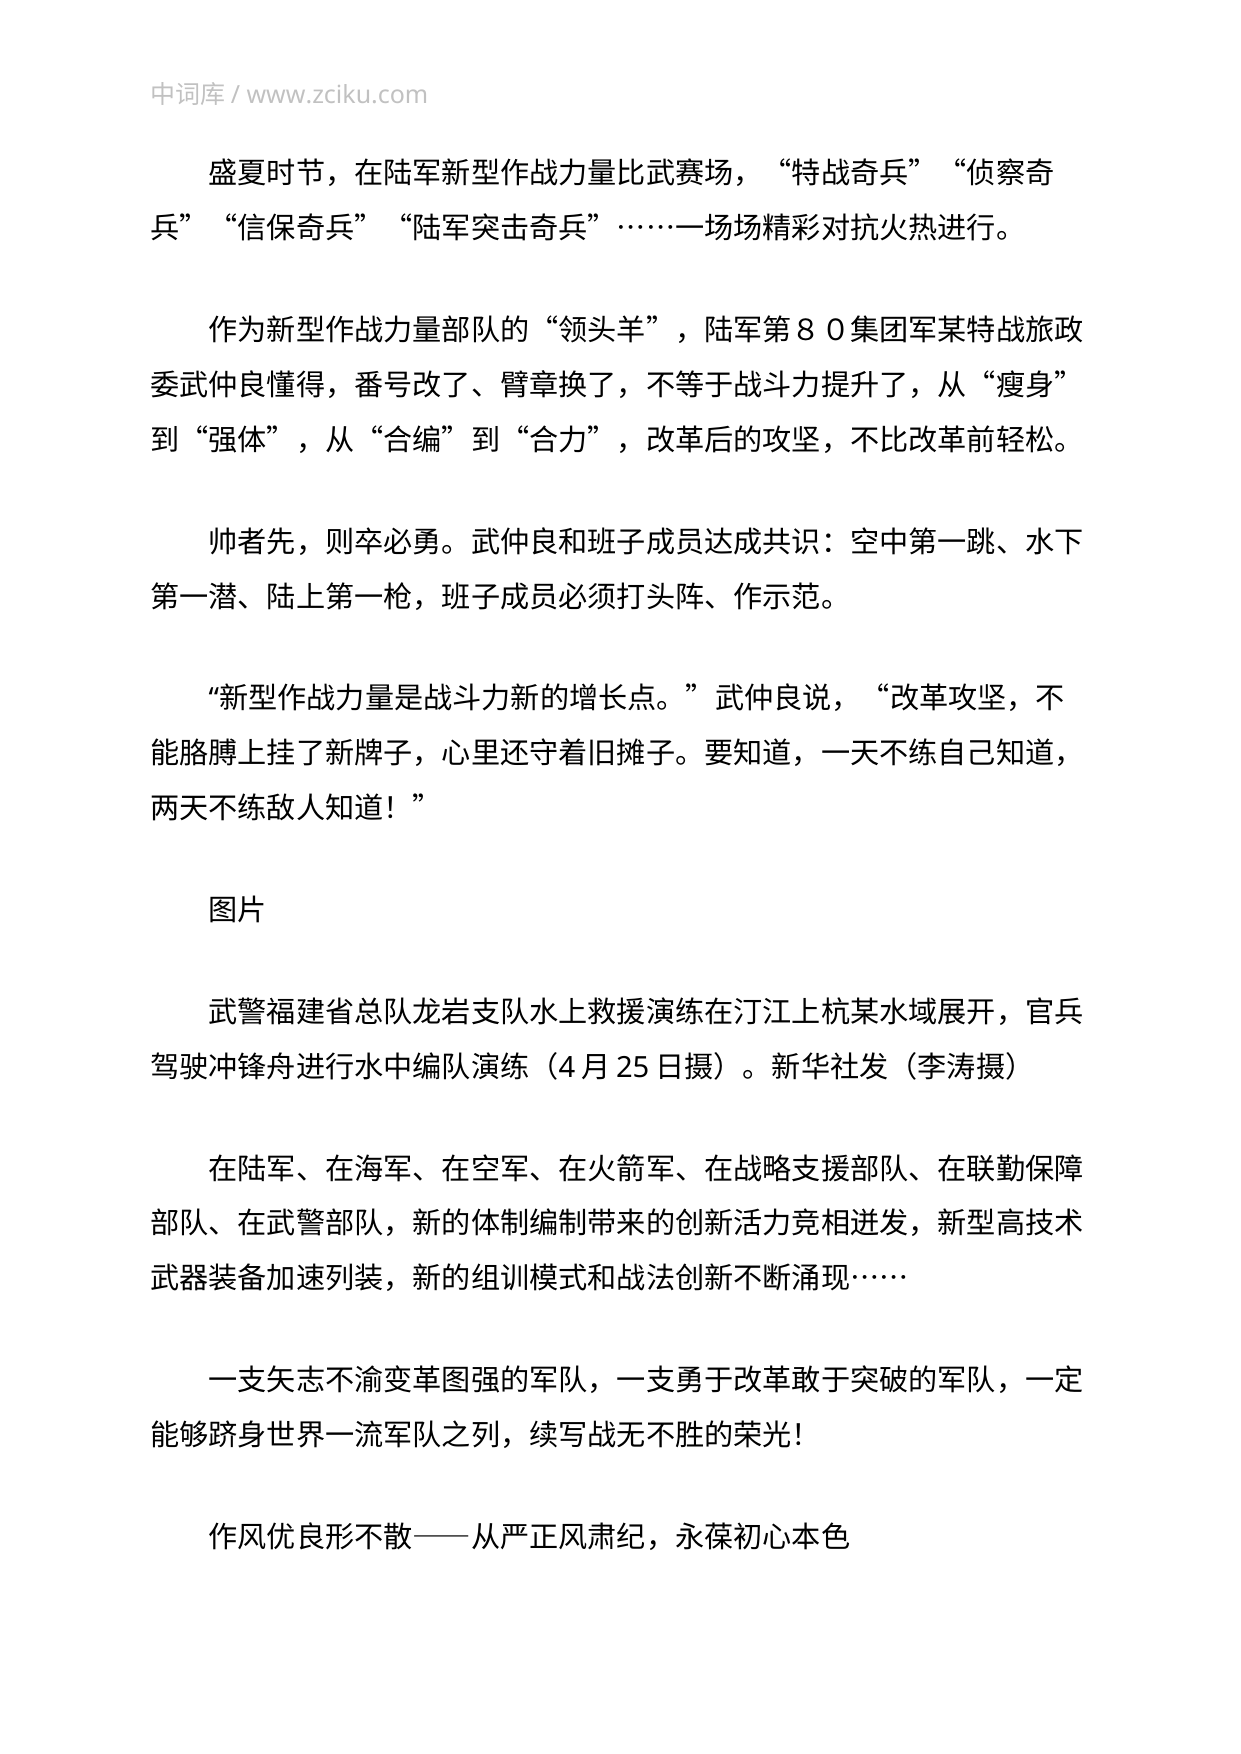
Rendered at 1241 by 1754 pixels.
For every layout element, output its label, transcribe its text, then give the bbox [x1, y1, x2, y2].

text 作风优良形不散——从严正风肃纪，永葆初心本色 [150, 1513, 1090, 1556]
text 图片 [150, 887, 1090, 929]
text “新型作战力量是战斗力新的增长点。”武仲良说，“改革攻坚，不能胳膊上挂了新牌子，心里还守着旧摊子。要知道，一天不练自己知道，两天不练敌人知道！” [150, 675, 1090, 827]
text 一支矢志不渝变革图强的军队，一支勇于改革敢于突破的军队，一定能够跻身世界一流军队之列，续写战无不胜的荣光！ [150, 1357, 1090, 1454]
text 帅者先，则卒必勇。武仲良和班子成员达成共识：空中第一跳、水下第一潜、陆上第一枪，班子成员必须打头阵、作示范。 [150, 518, 1090, 615]
text 作为新型作战力量部队的“领头羊”，陆军第８０集团军某特战旅政委武仲良懂得，番号改了、臂章换了，不等于战斗力提升了，从“瘦身”到“强体”，从“合编”到“合力”，改革后的攻坚，不比改革前轻松。 [150, 307, 1090, 459]
text 在陆军、在海军、在空军、在火箭军、在战略支援部队、在联勤保障部队、在武警部队，新的体制编制带来的创新活力竞相迸发，新型高技术武器装备加速列装，新的组训模式和战法创新不断涌现…… [150, 1145, 1090, 1297]
text 武警福建省总队龙岩支队水上救援演练在汀江上杭某水域展开，官兵驾驶冲锋舟进行水中编队演练（4月25日摄）。新华社发（李涛摄） [150, 988, 1090, 1086]
text 盛夏时节，在陆军新型作战力量比武赛场，“特战奇兵”“侦察奇兵”“信保奇兵”“陆军突击奇兵”……一场场精彩对抗火热进行。 [150, 150, 1090, 247]
